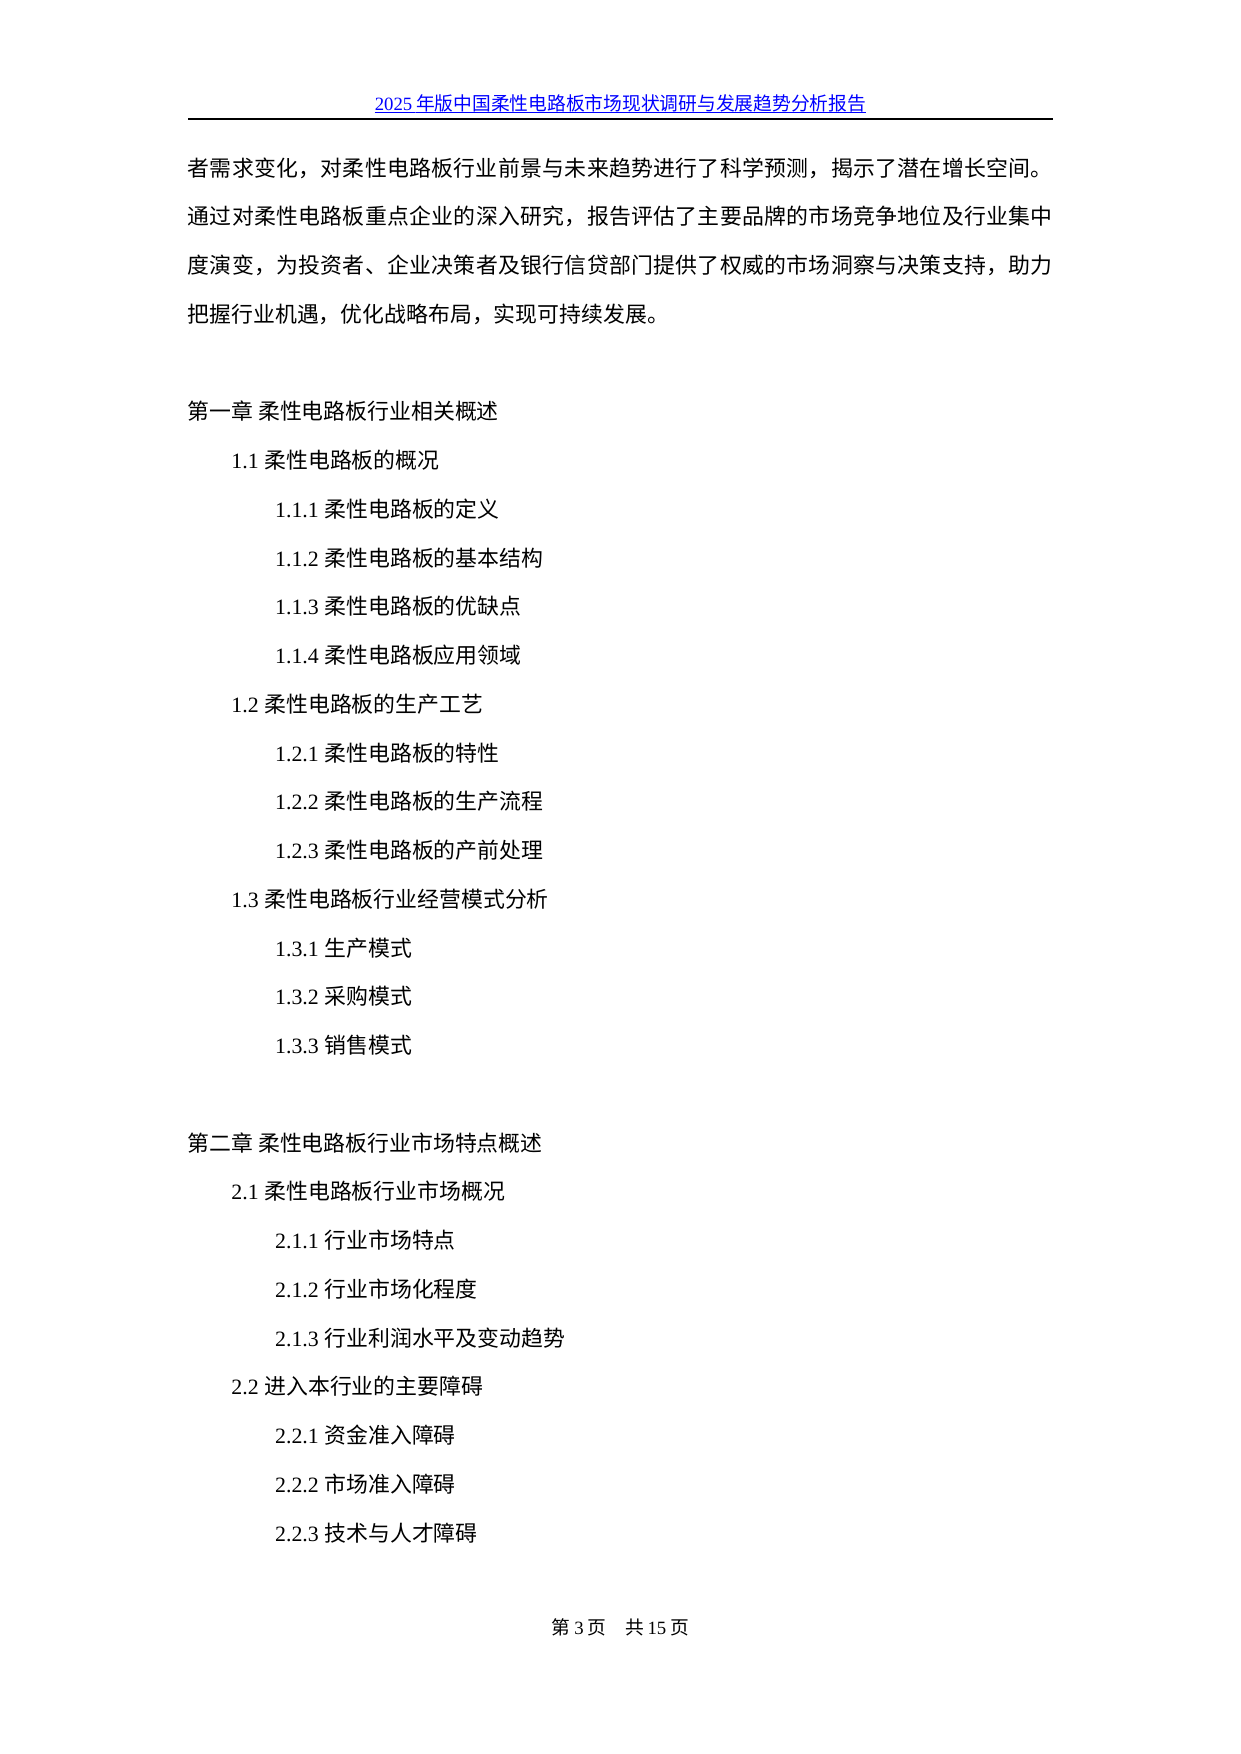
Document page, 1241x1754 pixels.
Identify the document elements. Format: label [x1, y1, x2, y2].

text [187, 150, 1053, 1548]
